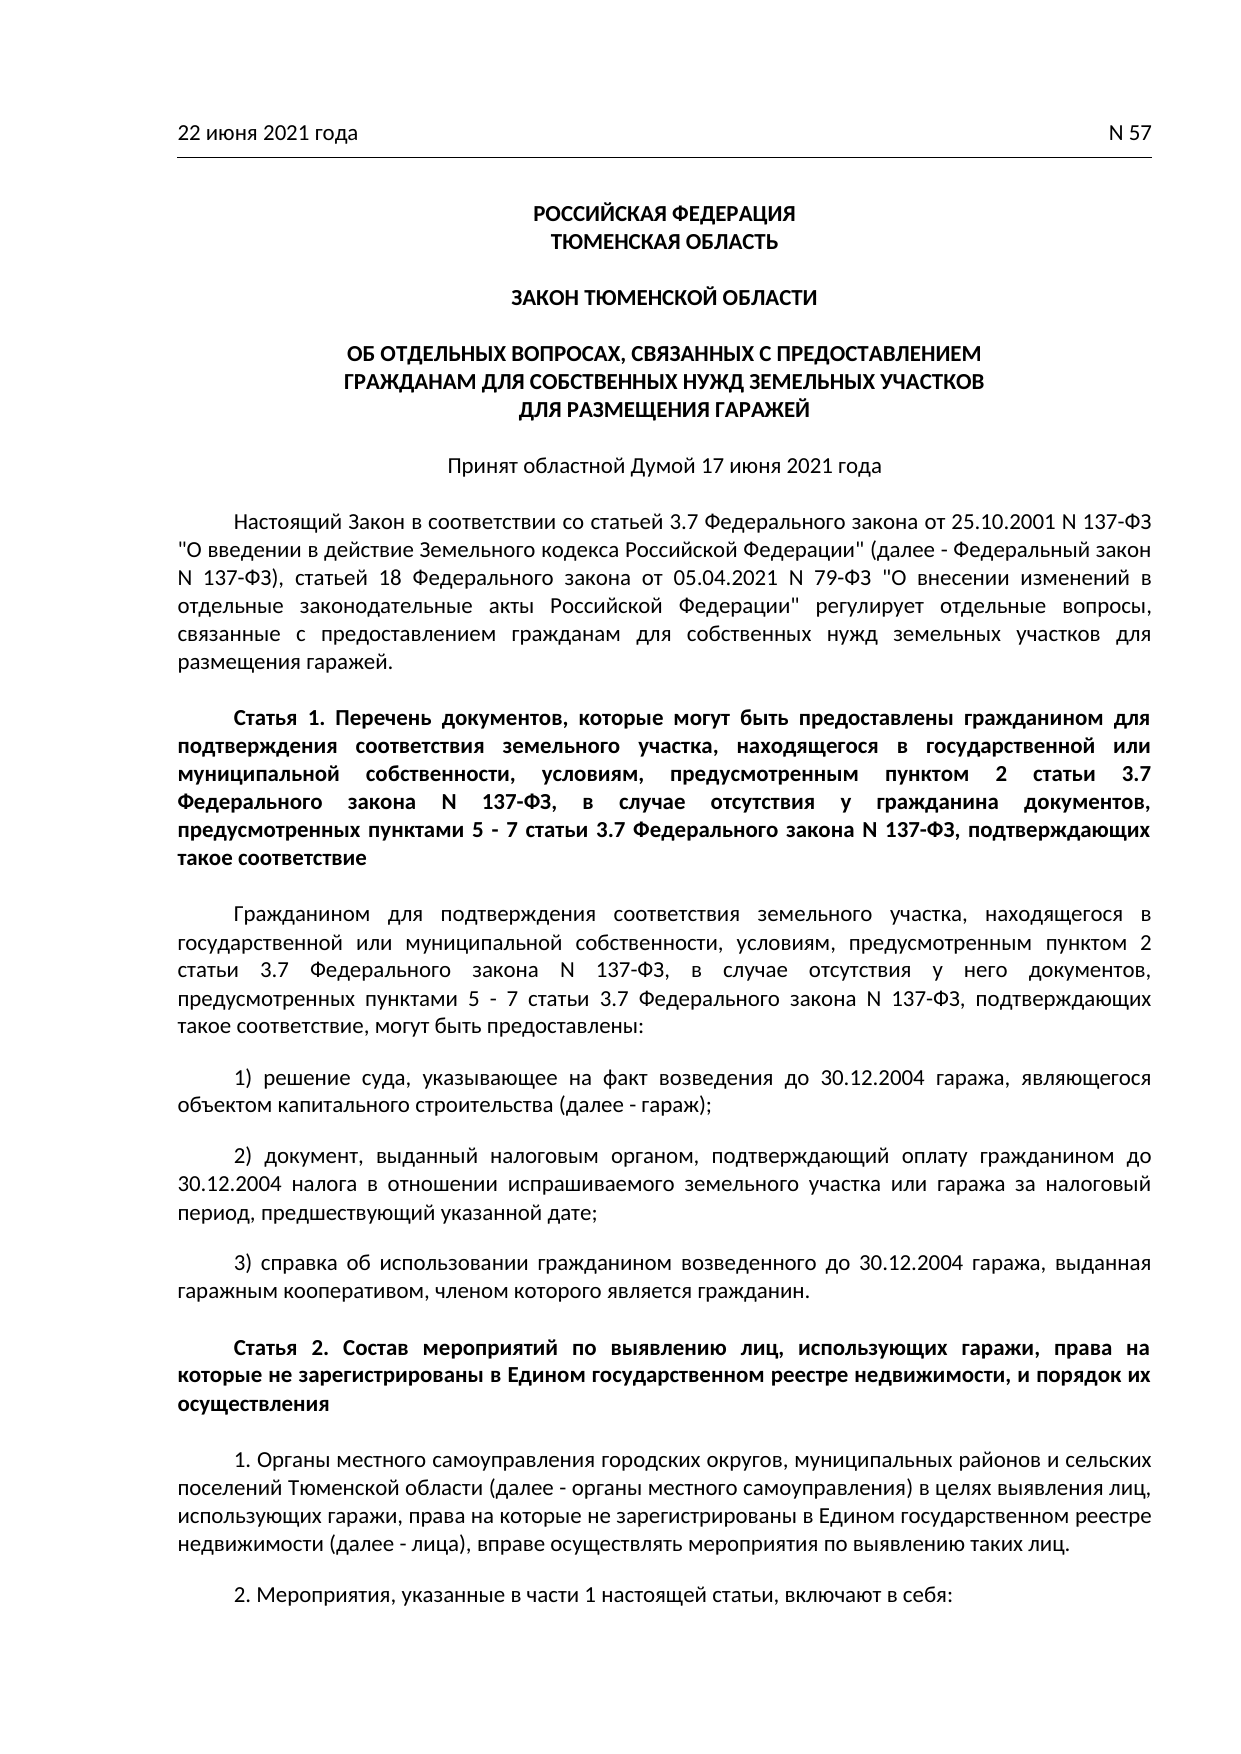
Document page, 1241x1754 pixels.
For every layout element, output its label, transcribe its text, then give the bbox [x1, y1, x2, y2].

text Гражданином для подтверждения соответствия земельного участка, находящегося в государственной или муниципальной собственности, условиям, предусмотренным пунктом 2 статьи 3.7 Федерального закона N 137-ФЗ, в случае отсутствия у него документов, предусмотренных пунктами 5 - 7 статьи 3.7 Федерального закона N 137-ФЗ, подтверждающих такое соответствие, могут быть предоставлены: [177, 899, 1152, 1040]
title РОССИЙСКАЯ ФЕДЕРАЦИЯ [177, 199, 1152, 227]
text 1) решение суда, указывающее на факт возведения до 30.12.2004 гаража, являющегося объектом капитального строительства (далее - гараж); [177, 1063, 1152, 1119]
table_header 22 июня 2021 года [177, 118, 664, 146]
title ГРАЖДАНАМ ДЛЯ СОБСТВЕННЫХ НУЖД ЗЕМЕЛЬНЫХ УЧАСТКОВ [177, 367, 1152, 395]
title ЗАКОН ТЮМЕНСКОЙ ОБЛАСТИ [177, 283, 1152, 311]
title Статья 1. Перечень документов, которые могут быть предоставлены гражданином для подтверждения соответствия земельного участка, находящегося в государственной или муниципальной собственности, условиям, предусмотренным пунктом 2 статьи 3.7 Федерального закона N 137-ФЗ, в случае отсутствия у гражданина документов, предусмотренных пунктами 5 - 7 статьи 3.7 Федерального закона N 137-ФЗ, подтверждающих такое соответствие [177, 703, 1152, 872]
text Настоящий Закон в соответствии со статьей 3.7 Федерального закона от 25.10.2001 N 137-ФЗ "О введении в действие Земельного кодекса Российской Федерации" (далее - Федеральный закон N 137-ФЗ), статьей 18 Федерального закона от 05.04.2021 N 79-ФЗ "О внесении изменений в отдельные законодательные акты Российской Федерации" регулирует отдельные вопросы, связанные с предоставлением гражданам для собственных нужд земельных участков для размещения гаражей. [177, 507, 1152, 675]
text 2) документ, выданный налоговым органом, подтверждающий оплату гражданином до 30.12.2004 налога в отношении испрашиваемого земельного участка или гаража за налоговый период, предшествующий указанной дате; [177, 1142, 1152, 1226]
text 2. Мероприятия, указанные в части 1 настоящей статьи, включают в себя: [177, 1580, 1152, 1608]
title Статья 2. Состав мероприятий по выявлению лиц, использующих гаражи, права на которые не зарегистрированы в Едином государственном реестре недвижимости, и порядок их осуществления [177, 1333, 1152, 1417]
title ТЮМЕНСКАЯ ОБЛАСТЬ [177, 227, 1152, 255]
text 1. Органы местного самоуправления городских округов, муниципальных районов и сельских поселений Тюменской области (далее - органы местного самоуправления) в целях выявления лиц, использующих гаражи, права на которые не зарегистрированы в Едином государственном реестре недвижимости (далее - лица), вправе осуществлять мероприятия по выявлению таких лиц. [177, 1445, 1152, 1557]
title ДЛЯ РАЗМЕЩЕНИЯ ГАРАЖЕЙ [177, 395, 1152, 423]
text Принят областной Думой 17 июня 2021 года [177, 451, 1152, 479]
title ОБ ОТДЕЛЬНЫХ ВОПРОСАХ, СВЯЗАННЫХ С ПРЕДОСТАВЛЕНИЕМ [177, 339, 1152, 367]
text 3) справка об использовании гражданином возведенного до 30.12.2004 гаража, выданная гаражным кооперативом, членом которого является гражданин. [177, 1248, 1152, 1304]
table_header N 57 [664, 118, 1152, 146]
